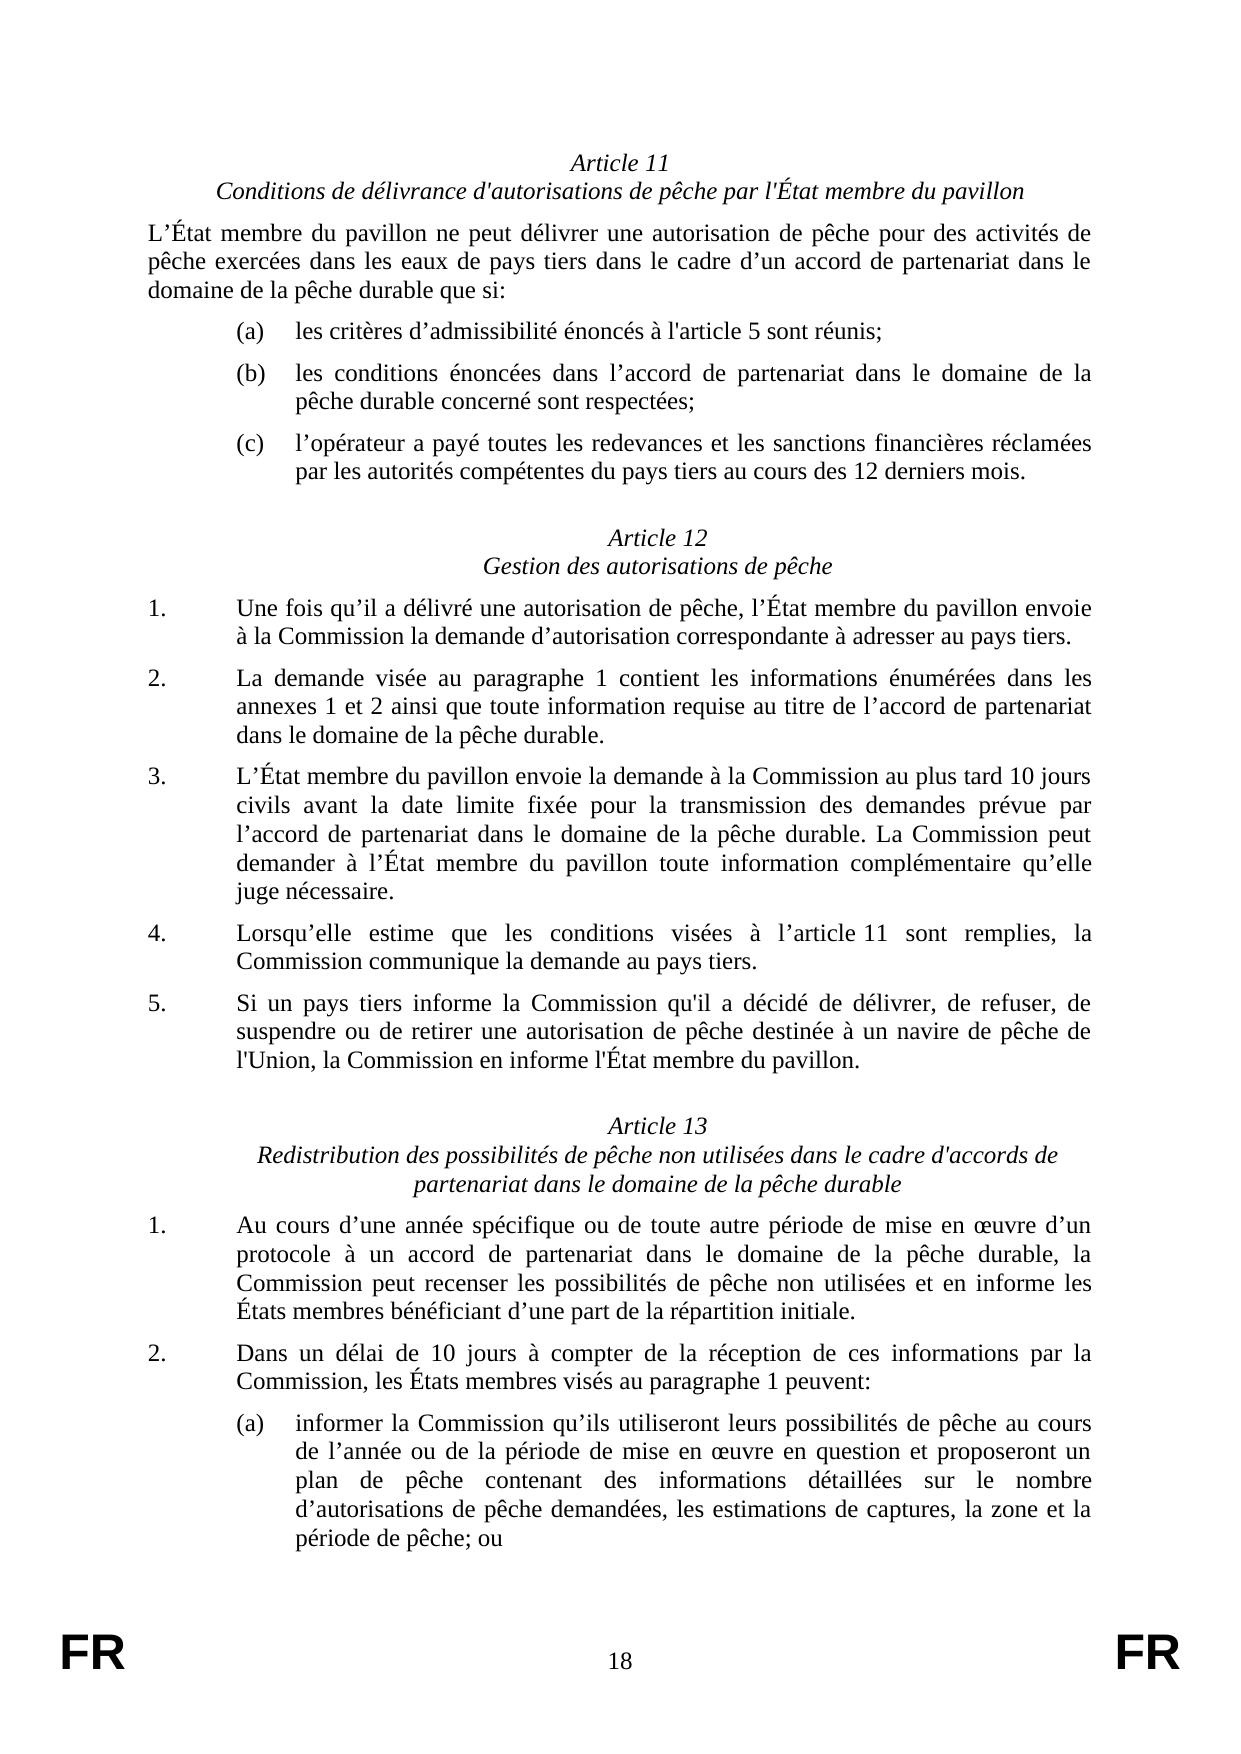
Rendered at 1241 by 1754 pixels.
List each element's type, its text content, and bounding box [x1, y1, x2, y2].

list informer la Commission qu’ils utiliseront leurs possibilités de pêche au cours de l’année ou de la période de mise en œuvre en question et proposeront un plan de pêche contenant des informations détaillées sur le nombre d’autorisations de pêche demandées, les estimations de captures, la zone et la période de pêche; ou [236, 1408, 1093, 1551]
text 1. Au cours d’une année spécifique ou de toute autre période de mise en œuvre d’un protocole à un accord de partenariat dans le domaine de la pêche durable, la Commission peut recenser les possibilités de pêche non utilisées et en informe les États membres bénéficiant d’une part de la répartition initiale. [148, 1210, 1093, 1325]
text Article 11 Conditions de délivrance d'autorisations de pêche par l'État membre du pavillon [148, 148, 1093, 205]
list l’opérateur a payé toutes les redevances et les sanctions financières réclamées par les autorités compétentes du pays tiers au cours des 12 derniers mois. [236, 428, 1093, 485]
text 2. La demande visée au paragraphe 1 contient les informations énumérées dans les annexes 1 et 2 ainsi que toute information requise au titre de l’accord de partenariat dans le domaine de la pêche durable. [148, 663, 1093, 749]
text 4. Lorsqu’elle estime que les conditions visées à l’article 11 sont remplies, la Commission communique la demande au pays tiers. [148, 918, 1093, 975]
text 5. Si un pays tiers informe la Commission qu'il a décidé de délivrer, de refuser, de suspendre ou de retirer une autorisation de pêche destinée à un navire de pêche de l'Union, la Commission en informe l'État membre du pavillon. [148, 988, 1093, 1074]
text 3. L’État membre du pavillon envoie la demande à la Commission au plus tard 10 jours civils avant la date limite fixée pour la transmission des demandes prévue par l’accord de partenariat dans le domaine de la pêche durable. La Commission peut demander à l’État membre du pavillon toute information complémentaire qu’elle juge nécessaire. [148, 761, 1093, 905]
list les conditions énoncées dans l’accord de partenariat dans le domaine de la pêche durable concerné sont respectées; [236, 358, 1093, 415]
text Article 12 Gestion des autorisations de pêche [223, 523, 1093, 580]
text 2. Dans un délai de 10 jours à compter de la réception de ces informations par la Commission, les États membres visés au paragraphe 1 peuvent: [148, 1338, 1093, 1395]
text 1. Une fois qu’il a délivré une autorisation de pêche, l’État membre du pavillon envoie à la Commission la demande d’autorisation correspondante à adresser au pays tiers. [148, 593, 1093, 650]
text Article 13 Redistribution des possibilités de pêche non utilisées dans le cadre d'accords de partenariat dans le domaine de la pêche durable [223, 1111, 1093, 1198]
list les critères d’admissibilité énoncés à l'article 5 sont réunis; [236, 316, 1093, 345]
text L’État membre du pavillon ne peut délivrer une autorisation de pêche pour des activités de pêche exercées dans les eaux de pays tiers dans le cadre d’un accord de partenariat dans le domaine de la pêche durable que si: [148, 218, 1093, 304]
